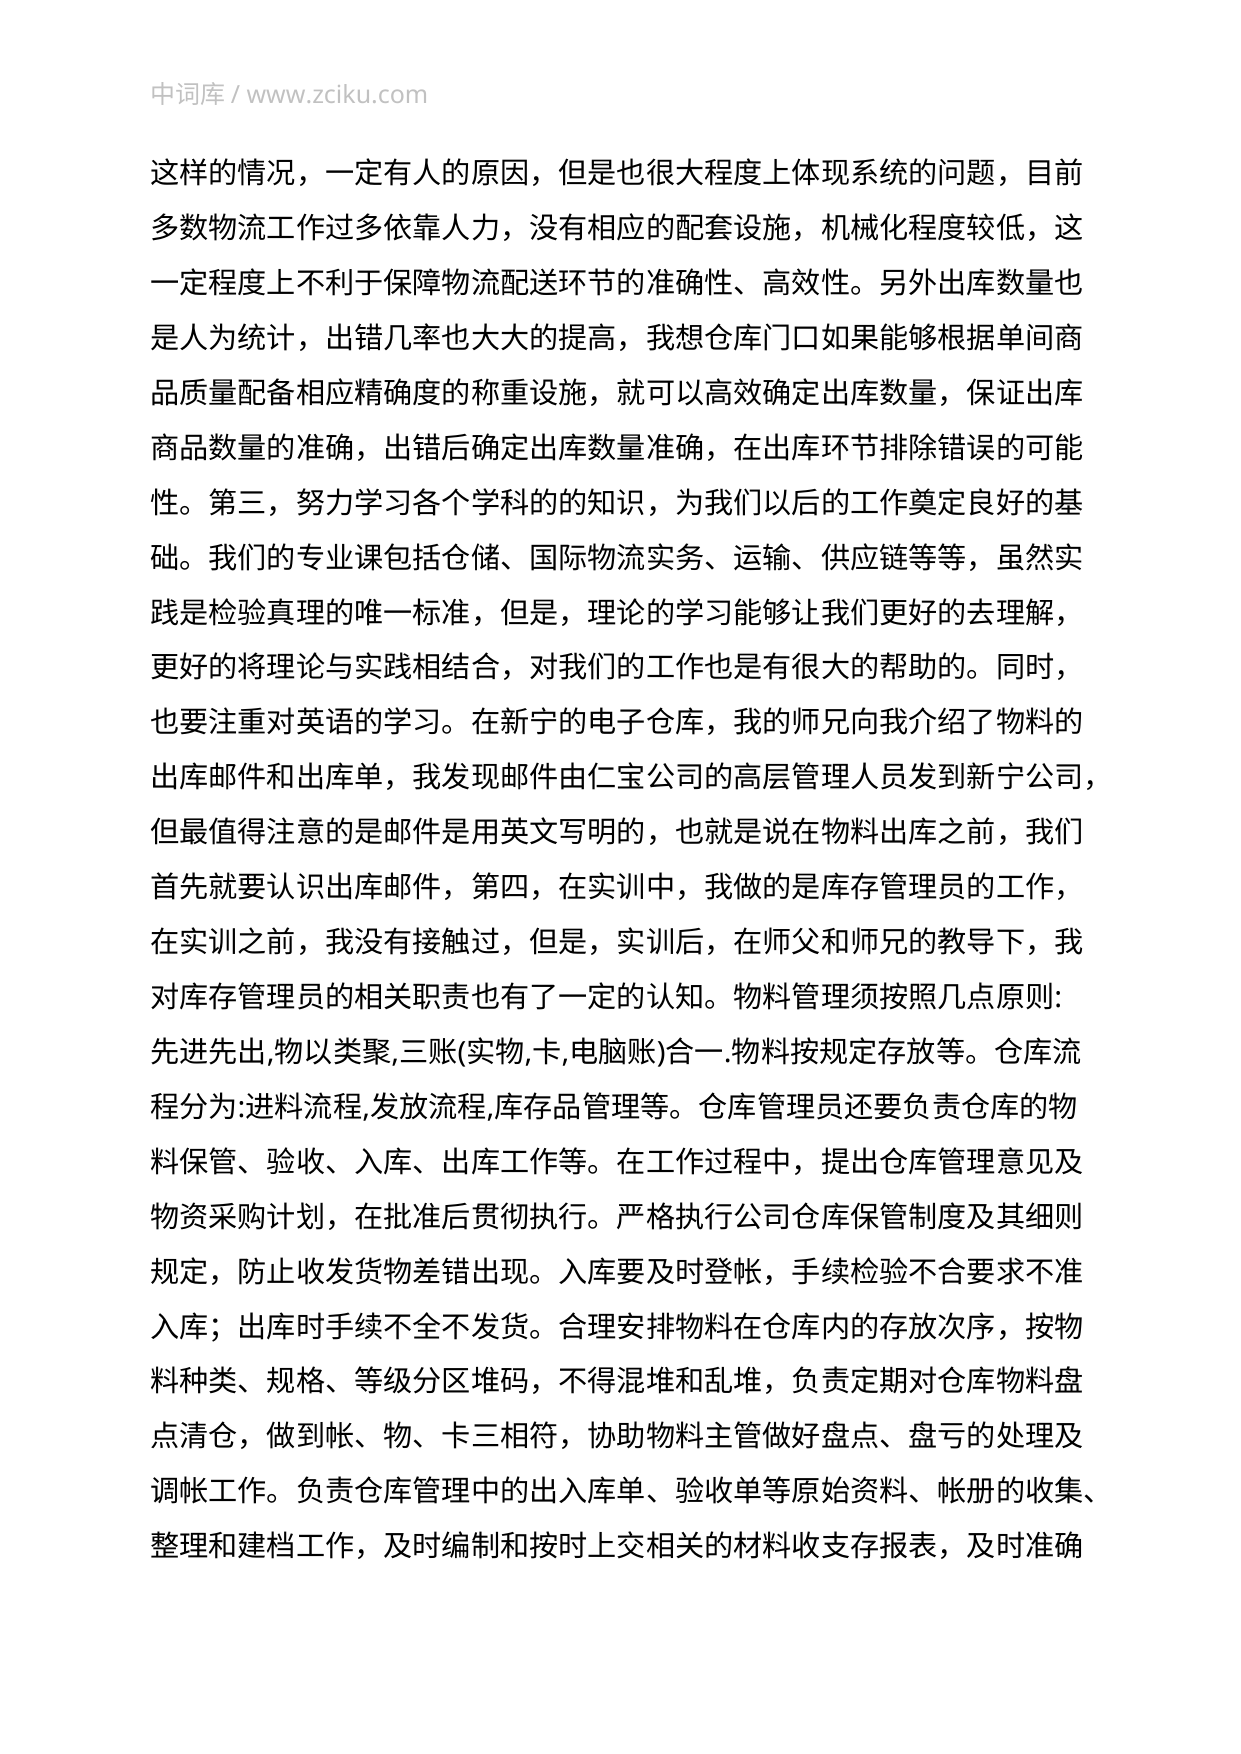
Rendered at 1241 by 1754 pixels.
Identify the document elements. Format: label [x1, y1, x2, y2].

text [150, 150, 1090, 1565]
